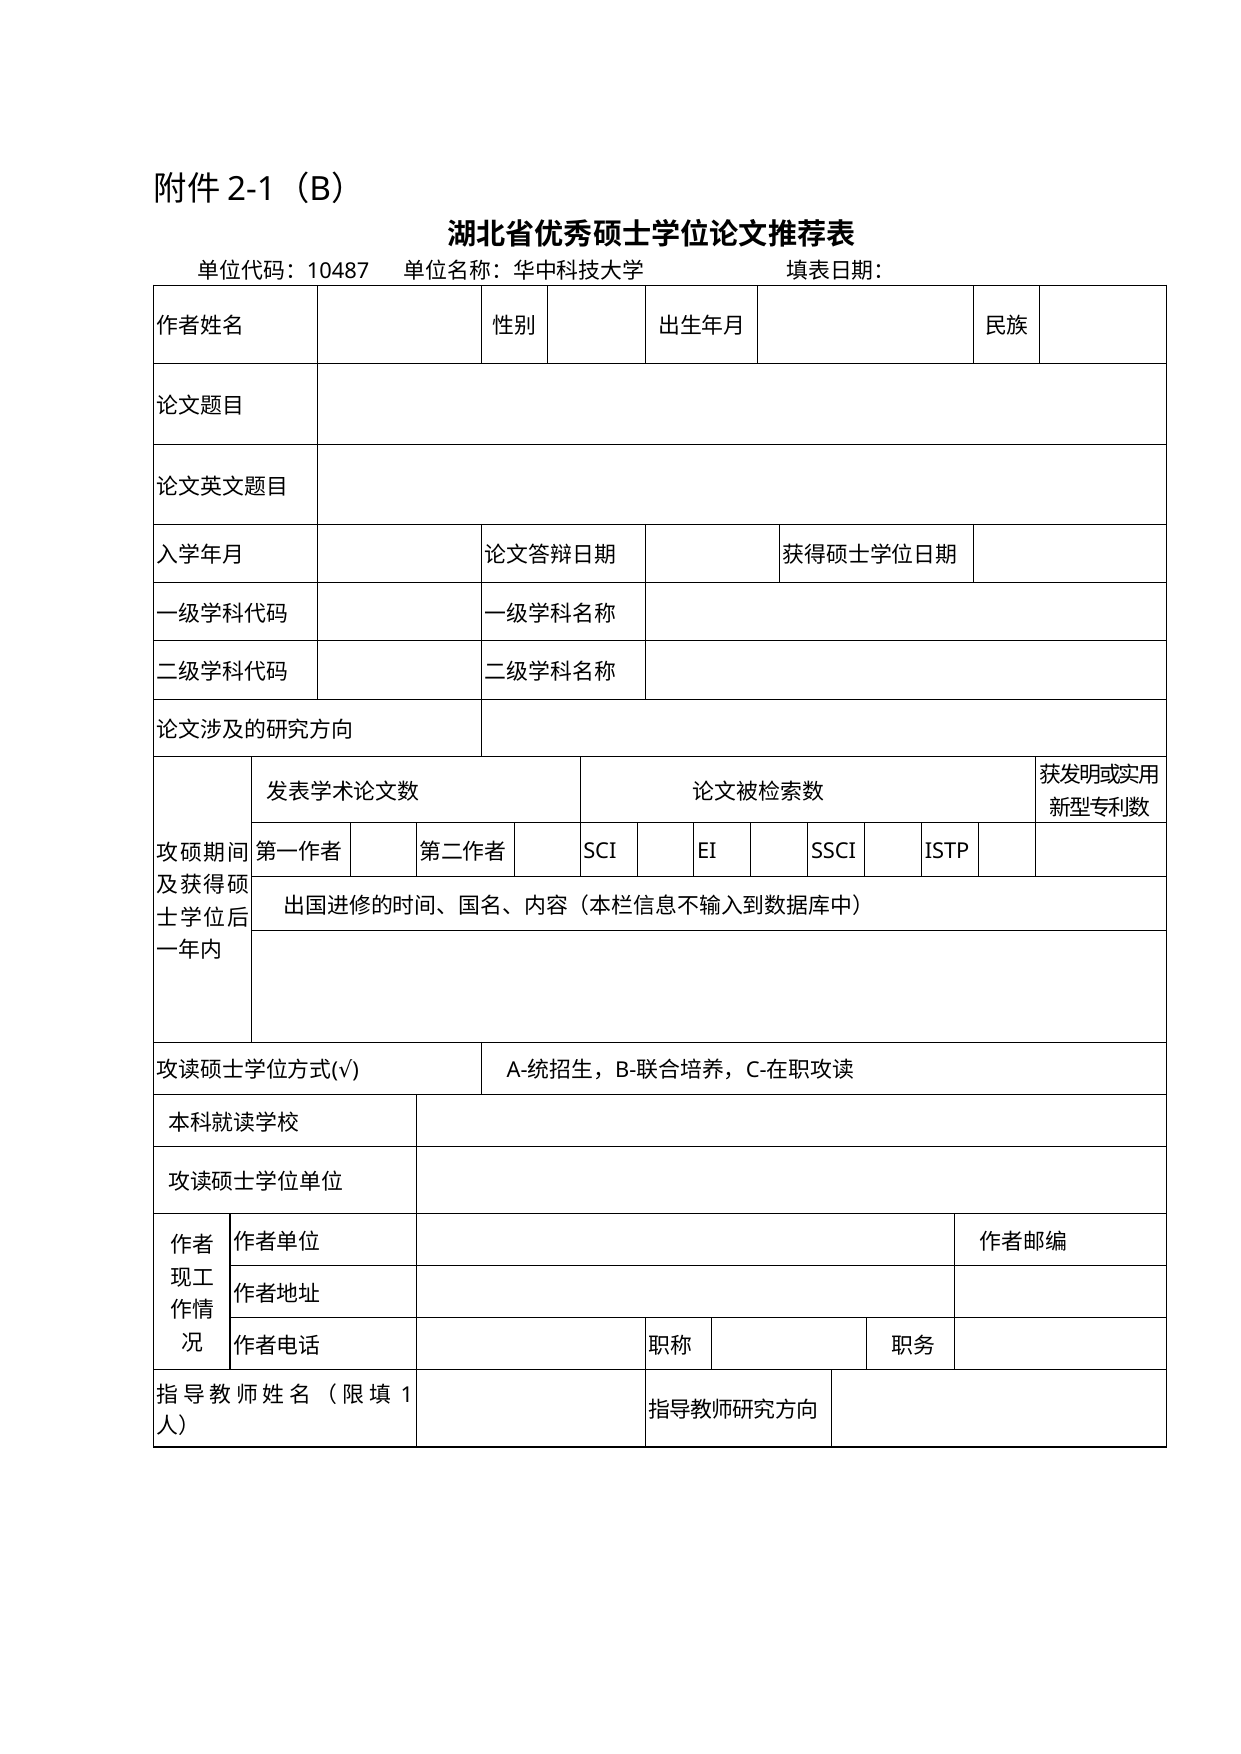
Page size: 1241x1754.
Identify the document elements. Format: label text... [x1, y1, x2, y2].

table_cell [318, 641, 481, 699]
table_cell 作者地址 [231, 1266, 416, 1317]
table_cell [832, 1370, 1166, 1446]
table_cell [252, 931, 1166, 1042]
table_cell [712, 1318, 866, 1369]
table_cell SSCI [808, 823, 864, 876]
table_cell [417, 1095, 1166, 1146]
table_header [1040, 286, 1166, 363]
table_cell [417, 1147, 1166, 1213]
table_cell 论文涉及的研究方向 [154, 700, 481, 756]
table_header 民族 [974, 286, 1039, 363]
table_cell [646, 525, 779, 582]
table_cell 第一作者 [252, 823, 350, 876]
table_cell 作者电话 [231, 1318, 416, 1369]
text 单位代码：10487 单位名称：华中科技大学 填表日期： [153, 253, 1090, 284]
table_cell SCI [581, 823, 637, 876]
table_cell [646, 641, 1166, 699]
table_cell [318, 525, 481, 582]
table_cell [417, 1214, 954, 1265]
table_cell 攻读硕士学位单位 [154, 1147, 416, 1213]
table_cell 出国进修的时间、国名、内容（本栏信息不输入到数据库中） [252, 877, 1166, 930]
table_cell [979, 823, 1035, 876]
text 附件2-1（B） [153, 162, 1090, 210]
table_cell [638, 823, 693, 876]
table_cell 第二作者 [417, 823, 514, 876]
table_cell 论文题目 [154, 364, 317, 444]
table_cell [646, 583, 1166, 640]
table_cell 二级学科代码 [154, 641, 317, 699]
table_cell 入学年月 [154, 525, 317, 582]
table_cell 发表学术论文数 [252, 757, 580, 822]
table_cell [955, 1318, 1166, 1369]
table_cell [865, 823, 921, 876]
table_cell [318, 445, 1166, 524]
table_cell 论文英文题目 [154, 445, 317, 524]
table_cell [351, 823, 416, 876]
table_cell 攻读硕士学位方式(√) [154, 1043, 481, 1094]
table_cell 作者 现工 作情 况 [154, 1214, 229, 1369]
table_header 性别 [482, 286, 547, 363]
table_cell 指导教师研究方向 [646, 1370, 831, 1446]
table_cell [482, 700, 1166, 756]
table_cell [955, 1266, 1166, 1317]
table_cell A-统招生，B-联合培养，C-在职攻读 [482, 1043, 1166, 1094]
text 湖北省优秀硕士学位论文推荐表 [153, 210, 1090, 253]
table_cell 一级学科代码 [154, 583, 317, 640]
table_header [548, 286, 645, 363]
table_cell 攻硕期间及获得硕士学位后一年内 [154, 757, 251, 1042]
table_cell [417, 1370, 645, 1446]
table_cell 职务 [867, 1318, 954, 1369]
table_cell [417, 1266, 954, 1317]
table_cell 职称 [646, 1318, 711, 1369]
table_cell [751, 823, 807, 876]
table_cell [1036, 823, 1166, 876]
table_header 出生年月 [646, 286, 757, 363]
table_cell ISTP [922, 823, 978, 876]
table_cell 作者邮编 [955, 1214, 1166, 1265]
table_cell [974, 525, 1166, 582]
table_cell EI [694, 823, 750, 876]
table_cell 论文被检索数 [581, 757, 1035, 822]
table_cell 获发明或实用 新型专利数 [1036, 757, 1166, 822]
table_cell 论文答辩日期 [482, 525, 645, 582]
table_cell 二级学科名称 [482, 641, 645, 699]
table_cell [318, 364, 1166, 444]
table_header [758, 286, 973, 363]
table_cell 本科就读学校 [154, 1095, 416, 1146]
table_cell 指导教师姓名（限填1人） [154, 1370, 416, 1446]
table_cell [515, 823, 580, 876]
table_cell [417, 1318, 645, 1369]
table_cell 获得硕士学位日期 [780, 525, 973, 582]
table_header 作者姓名 [154, 286, 317, 363]
table_cell [318, 583, 481, 640]
table_cell 作者单位 [231, 1214, 416, 1265]
table_cell 一级学科名称 [482, 583, 645, 640]
table_header [318, 286, 481, 363]
